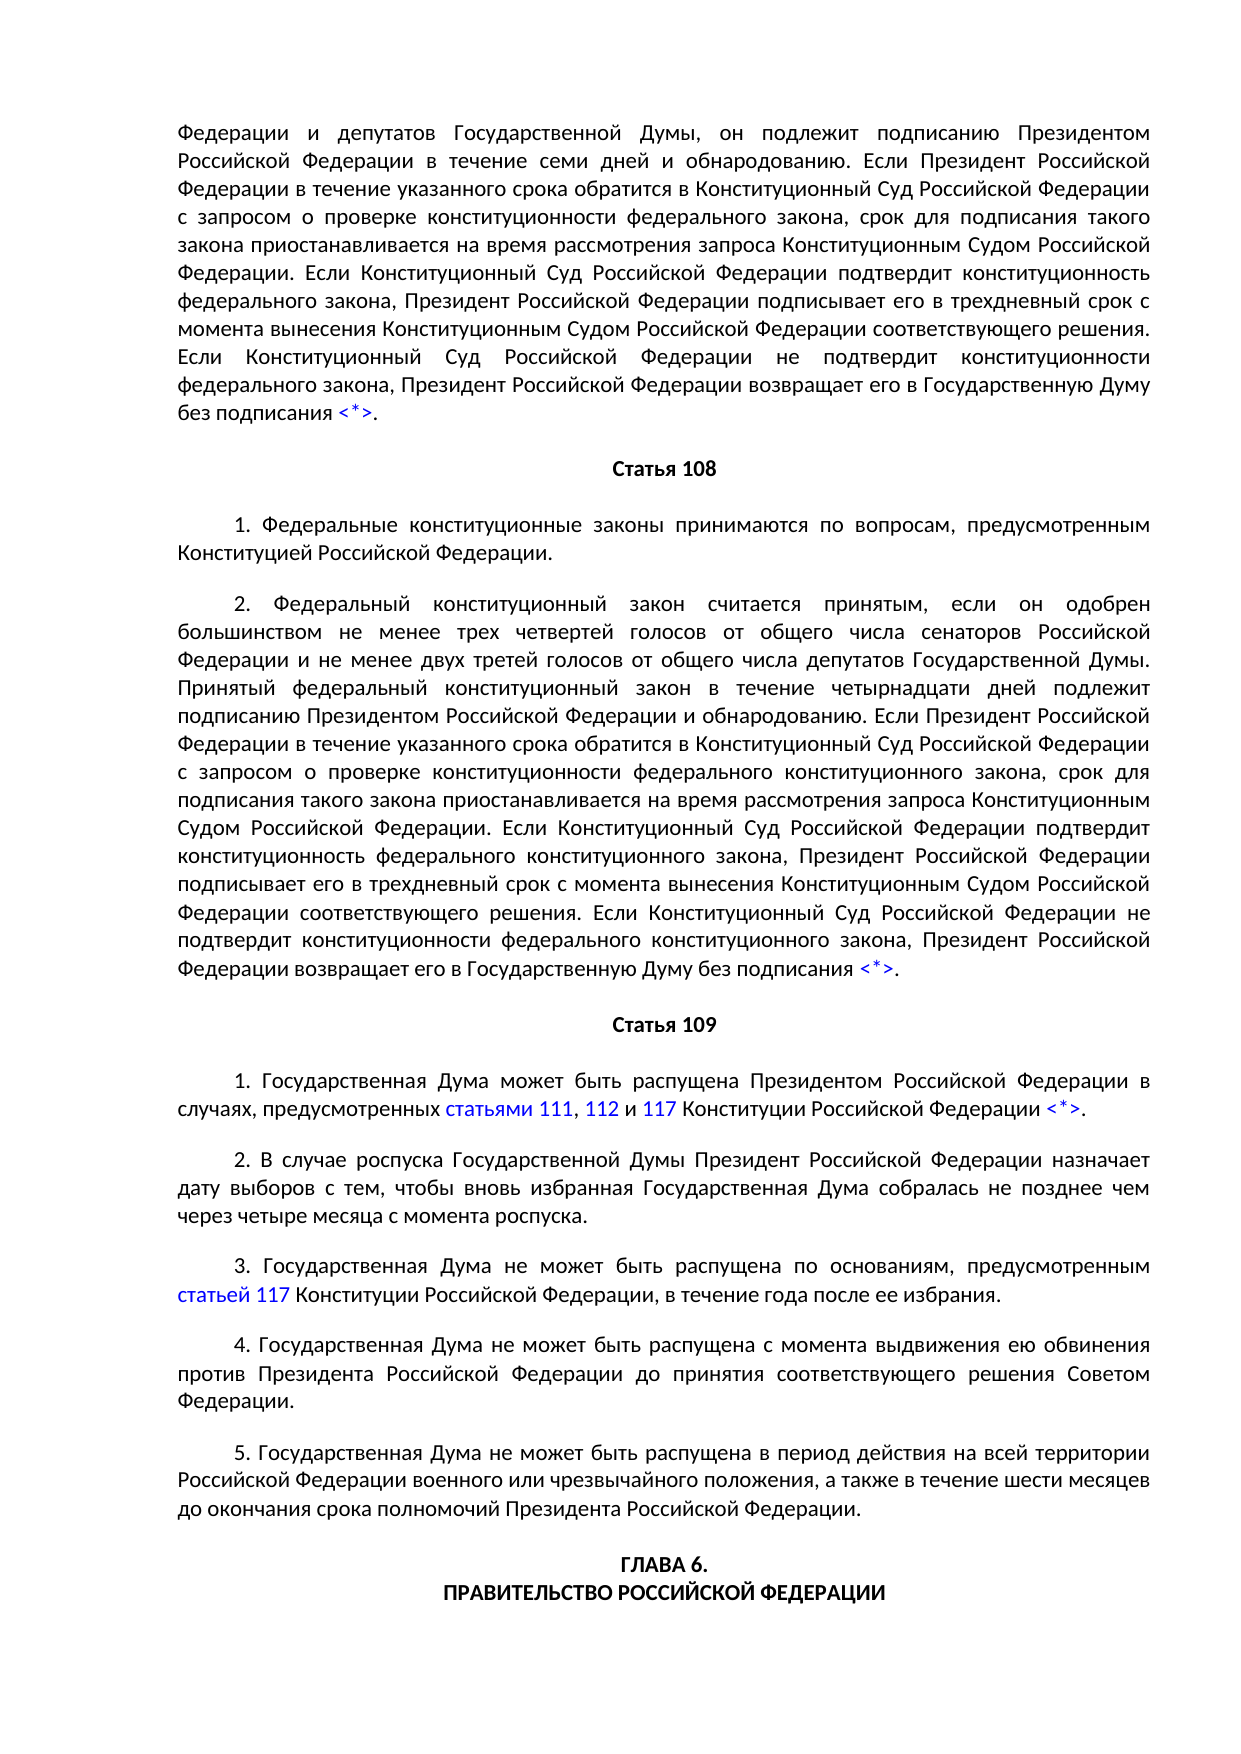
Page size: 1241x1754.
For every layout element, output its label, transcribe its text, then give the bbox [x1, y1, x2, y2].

text 1. Государственная Дума может быть распущена Президентом Российской Федерации в случаях, предусмотренных статьями 111, 112 и 117 Конституции Российской Федерации <*>. [177, 1066, 1152, 1122]
title ПРАВИТЕЛЬСТВО РОССИЙСКОЙ ФЕДЕРАЦИИ [177, 1578, 1152, 1606]
text 5. Государственная Дума не может быть распущена в период действия на всей территории Российской Федерации военного или чрезвычайного положения, а также в течение шести месяцев до окончания срока полномочий Президента Российской Федерации. [177, 1438, 1152, 1522]
text 4. Государственная Дума не может быть распущена с момента выдвижения ею обвинения против Президента Российской Федерации до принятия соответствующего решения Советом Федерации. [177, 1331, 1152, 1415]
text 2. Федеральный конституционный закон считается принятым, если он одобрен большинством не менее трех четвертей голосов от общего числа сенаторов Российской Федерации и не менее двух третей голосов от общего числа депутатов Государственной Думы. Принятый федеральный конституционный закон в течение четырнадцати дней подлежит подписанию Президентом Российской Федерации и обнародованию. Если Президент Российской Федерации в течение указанного срока обратится в Конституционный Суд Российской Федерации с запросом о проверке конституционности федерального конституционного закона, срок для подписания такого закона приостанавливается на время рассмотрения запроса Конституционным Судом Российской Федерации. Если Конституционный Суд Российской Федерации подтвердит конституционность федерального конституционного закона, Президент Российской Федерации подписывает его в трехдневный срок с момента вынесения Конституционным Судом Российской Федерации соответствующего решения. Если Конституционный Суд Российской Федерации не подтвердит конституционности федерального конституционного закона, Президент Российской Федерации возвращает его в Государственную Думу без подписания <*>. [177, 589, 1152, 982]
text 3. Государственная Дума не может быть распущена по основаниям, предусмотренным статьей 117 Конституции Российской Федерации, в течение года после ее избрания. [177, 1252, 1152, 1308]
text 1. Федеральные конституционные законы принимаются по вопросам, предусмотренным Конституцией Российской Федерации. [177, 510, 1152, 566]
title ГЛАВА 6. [177, 1550, 1152, 1578]
title Статья 108 [177, 454, 1152, 482]
title Статья 109 [177, 1010, 1152, 1038]
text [177, 118, 1152, 426]
text 2. В случае роспуска Государственной Думы Президент Российской Федерации назначает дату выборов с тем, чтобы вновь избранная Государственная Дума собралась не позднее чем через четыре месяца с момента роспуска. [177, 1145, 1152, 1229]
